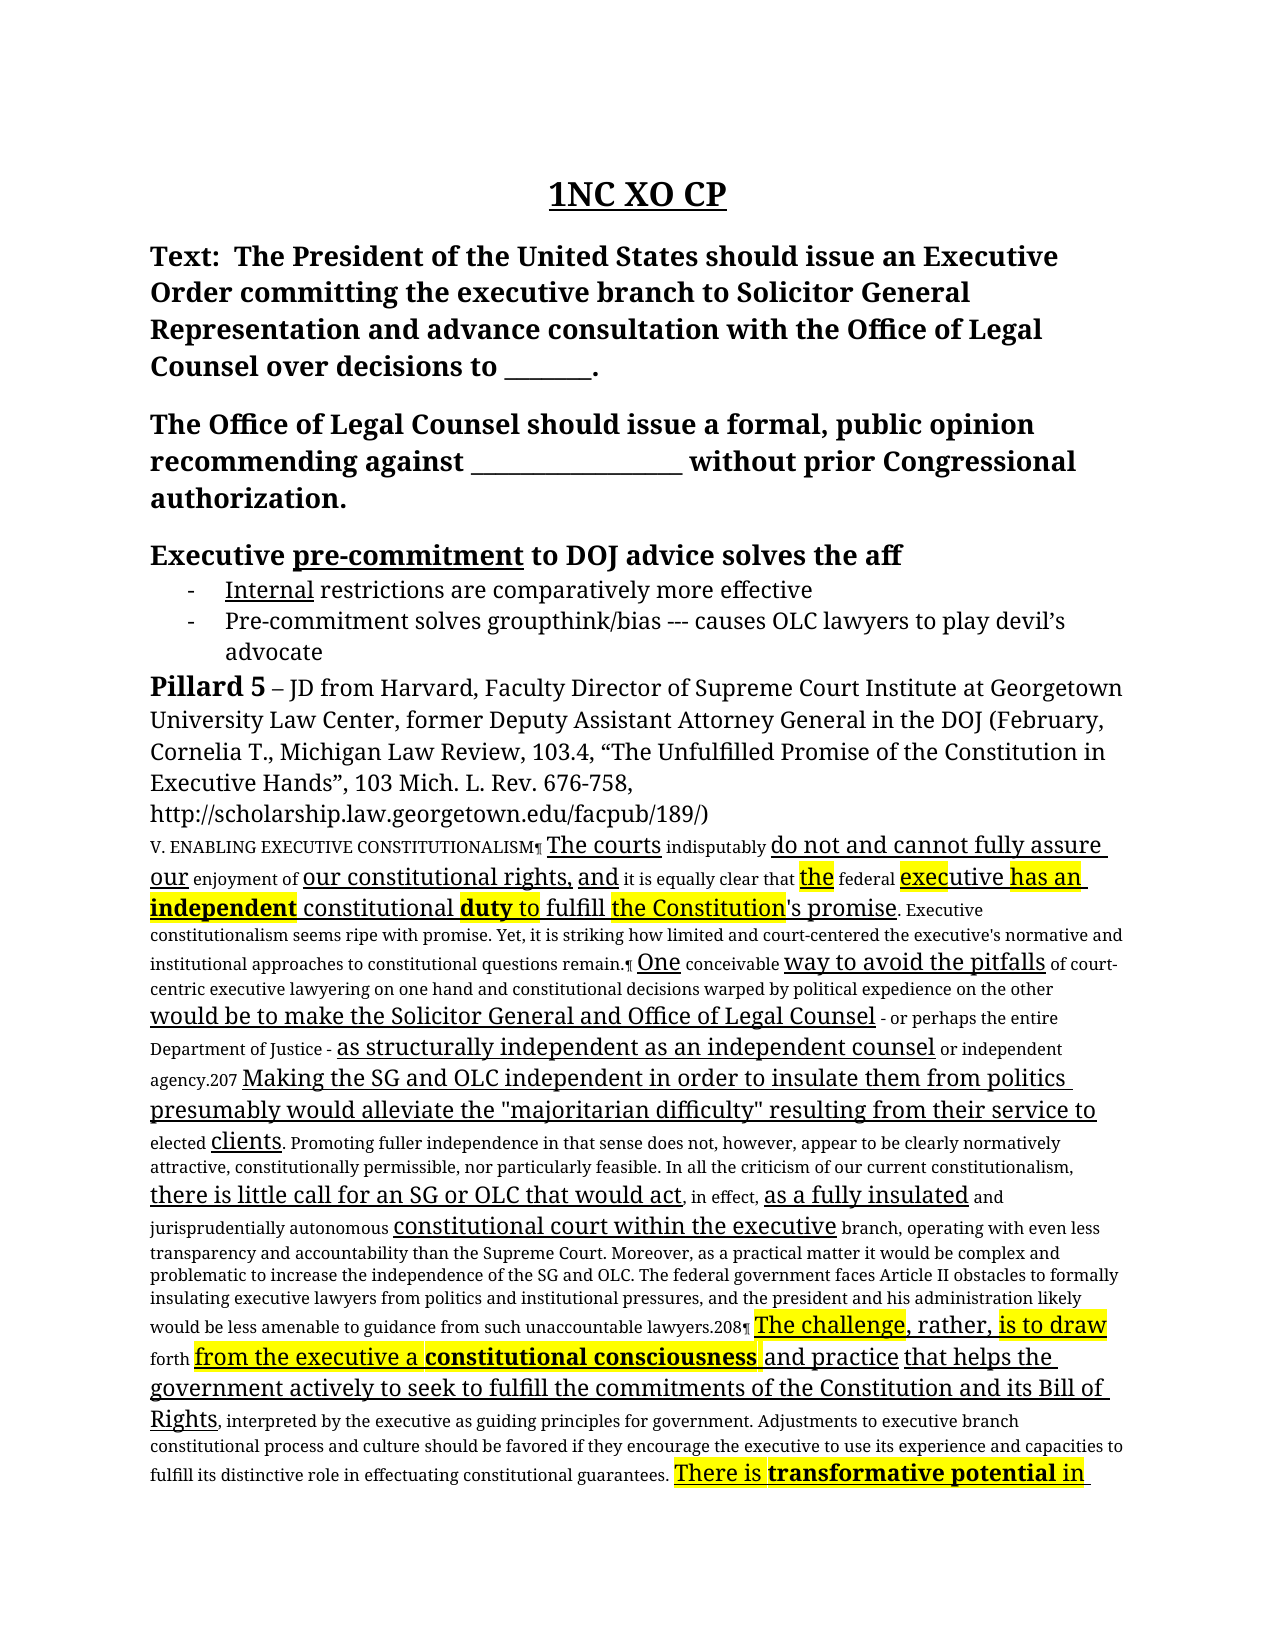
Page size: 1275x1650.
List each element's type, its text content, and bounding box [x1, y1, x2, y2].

list Internal restrictions are comparatively more effective [187, 574, 1125, 605]
text Pillard 5 – JD from Harvard, Faculty Director of Supreme Court Institute at Georgetown University Law Center, former Deputy Assistant Attorney General in the DOJ (February, Cornelia T., Michigan Law Review, 103.4, “The Unfulfilled Promise of the Constitution in Executive Hands”, 103 Mich. L. Rev. 676-758, http://scholarship.law.georgetown.edu/facpub/189/) [150, 667, 1125, 829]
subtitle The Office of Legal Counsel should issue a formal, public opinion recommending against _________________ without prior Congressional authorization. [150, 405, 1125, 516]
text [150, 829, 1125, 1488]
subtitle Text: The President of the United States should issue an Executive Order committing the executive branch to Solicitor General Representation and advance consultation with the Office of Legal Counsel over decisions to _______. [150, 237, 1125, 384]
list Pre-commitment solves groupthink/bias --- causes OLC lawyers to play devil’s advocate [187, 605, 1125, 667]
subtitle 1NC XO CP [150, 171, 1125, 216]
subtitle Executive pre-commitment to DOJ advice solves the aff [150, 537, 1125, 574]
